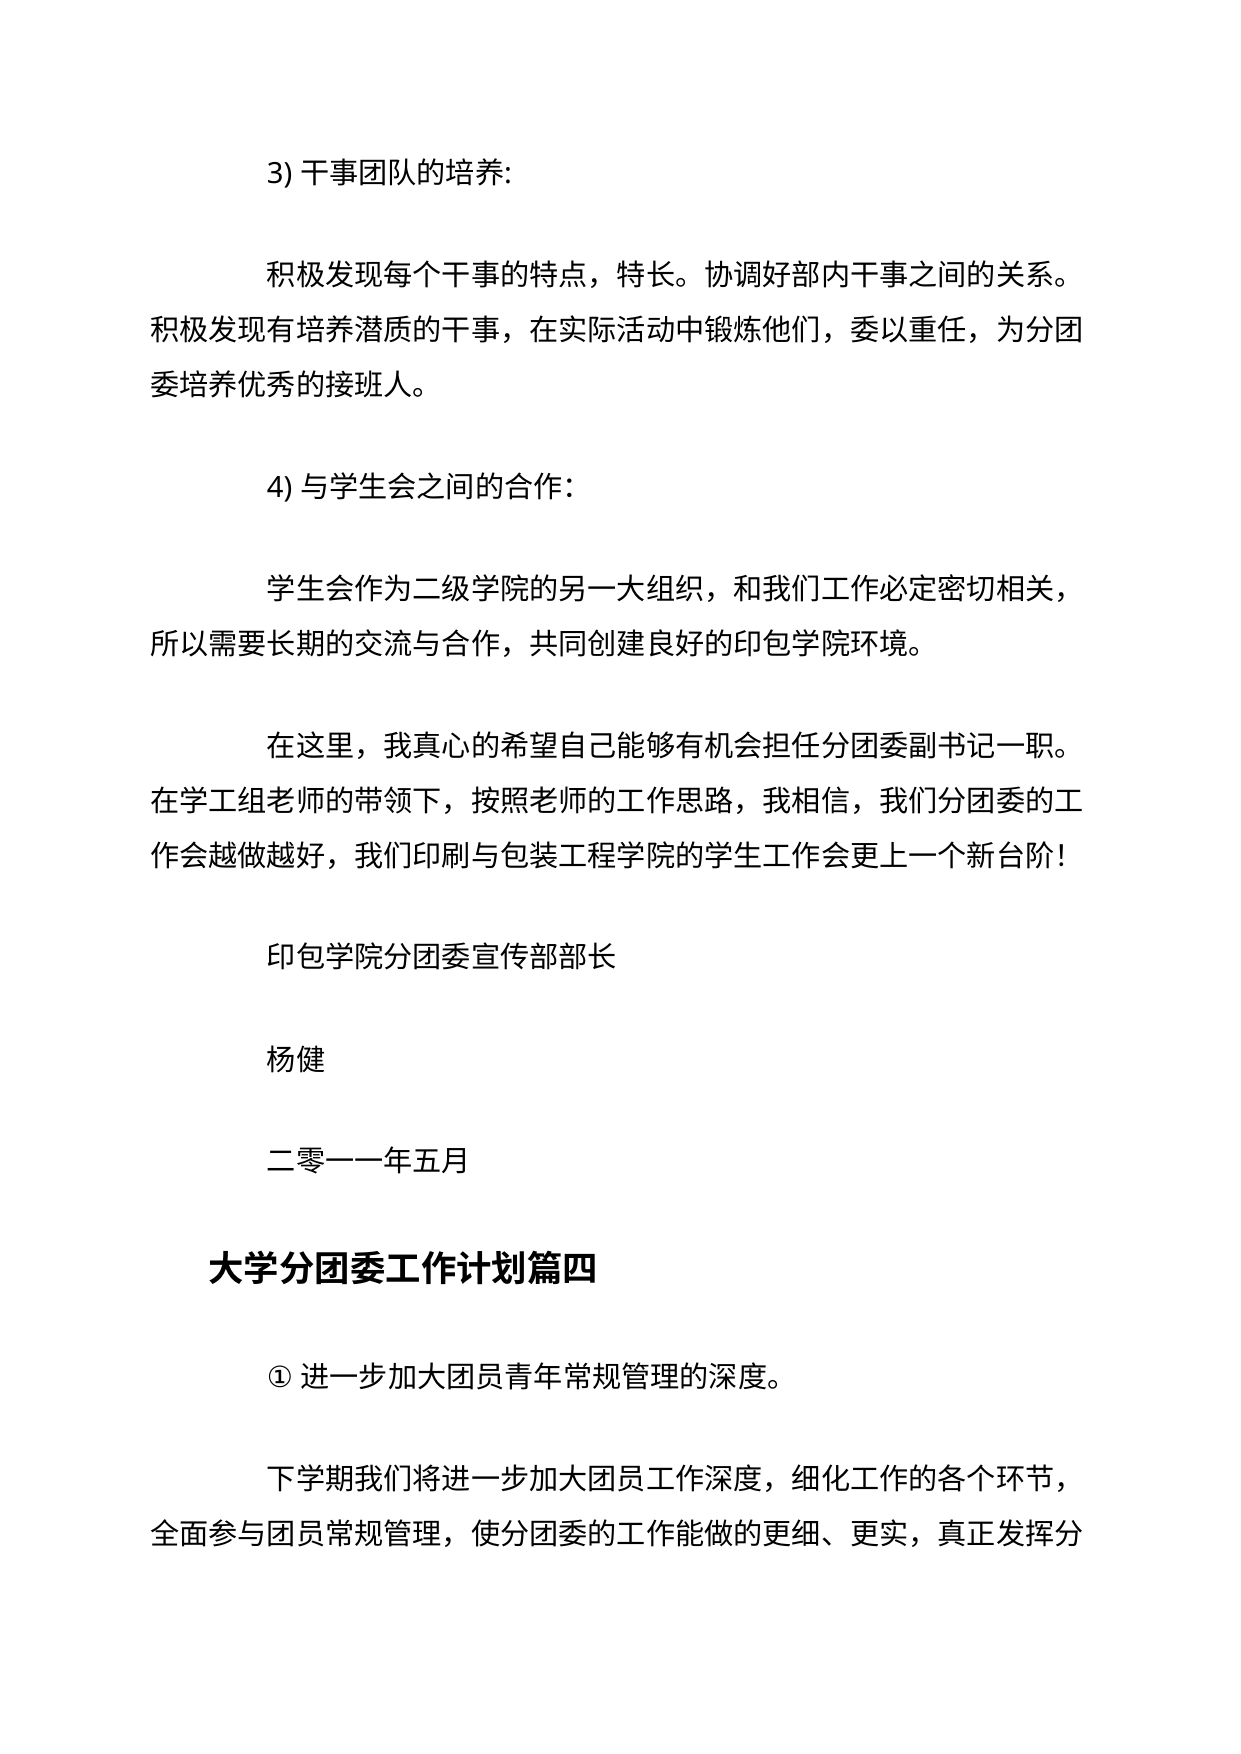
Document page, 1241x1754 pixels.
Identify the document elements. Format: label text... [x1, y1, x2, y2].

text 4) 与学生会之间的合作： [150, 464, 1090, 506]
text 印包学院分团委宣传部部长 [150, 934, 1090, 976]
text ① 进一步加大团员青年常规管理的深度。 [150, 1353, 1090, 1396]
text 杨健 [150, 1036, 1090, 1078]
text 积极发现每个干事的特点，特长。协调好部内干事之间的关系。积极发现有培养潜质的干事，在实际活动中锻炼他们，委以重任，为分团委培养优秀的接班人。 [150, 252, 1090, 404]
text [150, 1455, 1090, 1553]
text 3) 干事团队的培养: [150, 150, 1090, 192]
text 在这里，我真心的希望自己能够有机会担任分团委副书记一职。在学工组老师的带领下，按照老师的工作思路，我相信，我们分团委的工作会越做越好，我们印刷与包装工程学院的学生工作会更上一个新台阶！ [150, 722, 1090, 874]
text 学生会作为二级学院的另一大组织，和我们工作必定密切相关，所以需要长期的交流与合作，共同创建良好的印包学院环境。 [150, 566, 1090, 663]
text 大学分团委工作计划篇四 [150, 1240, 1090, 1291]
text 二零一一年五月 [150, 1138, 1090, 1180]
